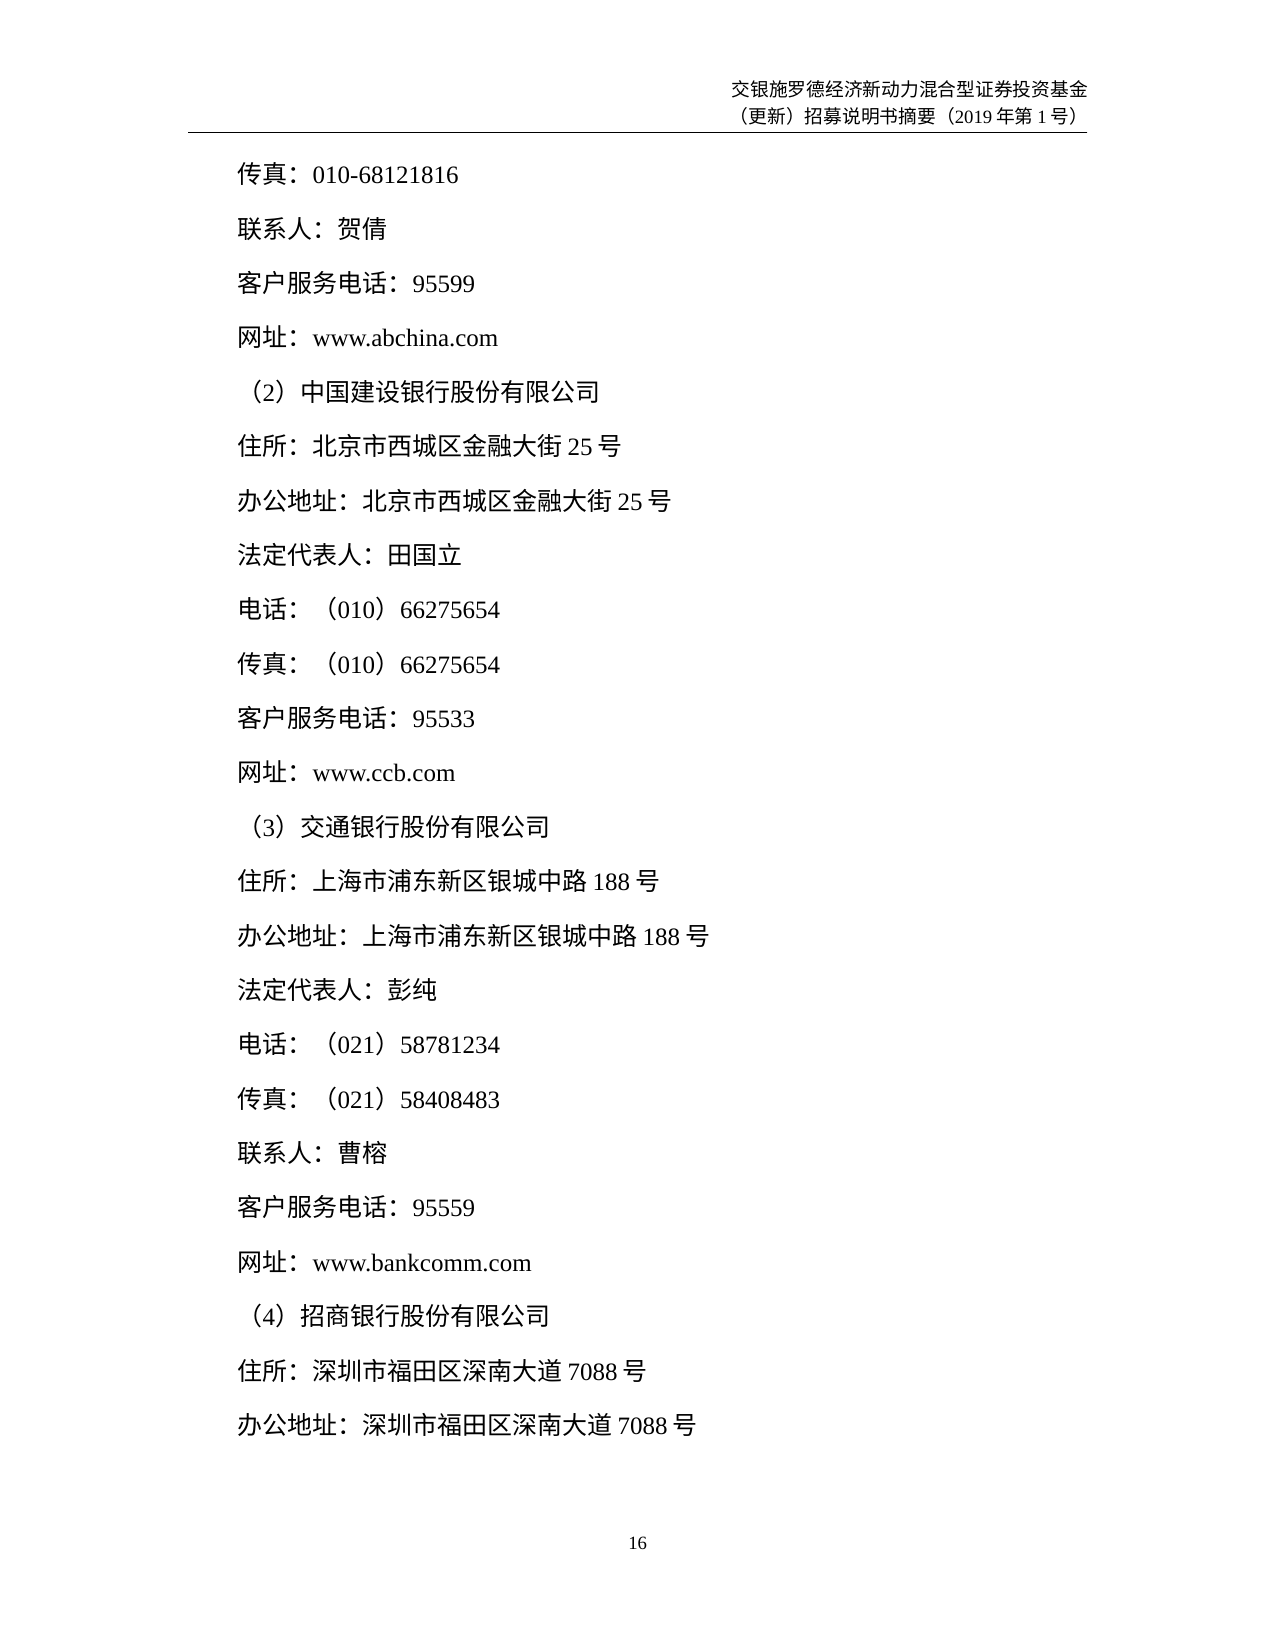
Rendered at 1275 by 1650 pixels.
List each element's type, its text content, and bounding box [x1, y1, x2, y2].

text 联系人：曹榕 [187, 1133, 1087, 1170]
text 办公地址：上海市浦东新区银城中路188号 [187, 916, 1087, 952]
text 网址：www.ccb.com [187, 753, 1087, 789]
text （4）招商银行股份有限公司 [187, 1297, 1087, 1333]
text 住所：上海市浦东新区银城中路188号 [187, 862, 1087, 898]
text 电话：（021）58781234 [187, 1025, 1087, 1061]
text （2）中国建设银行股份有限公司 [187, 372, 1087, 408]
text 客户服务电话：95599 [187, 263, 1087, 300]
text 传真：010-68121816 [187, 155, 1087, 191]
text 住所：深圳市福田区深南大道7088号 [187, 1351, 1087, 1387]
text 法定代表人：彭纯 [187, 970, 1087, 1007]
text 电话：（010）66275654 [187, 590, 1087, 626]
text 传真：（010）66275654 [187, 644, 1087, 680]
text 传真：（021）58408483 [187, 1079, 1087, 1115]
text 网址：www.abchina.com [187, 318, 1087, 354]
text 办公地址：深圳市福田区深南大道7088号 [187, 1405, 1087, 1442]
text 住所：北京市西城区金融大街25号 [187, 427, 1087, 463]
text 客户服务电话：95559 [187, 1188, 1087, 1224]
text 法定代表人：田国立 [187, 535, 1087, 572]
text 联系人：贺倩 [187, 209, 1087, 245]
text 客户服务电话：95533 [187, 698, 1087, 735]
text 办公地址：北京市西城区金融大街25号 [187, 481, 1087, 517]
text 网址：www.bankcomm.com [187, 1242, 1087, 1278]
text （3）交通银行股份有限公司 [187, 807, 1087, 843]
